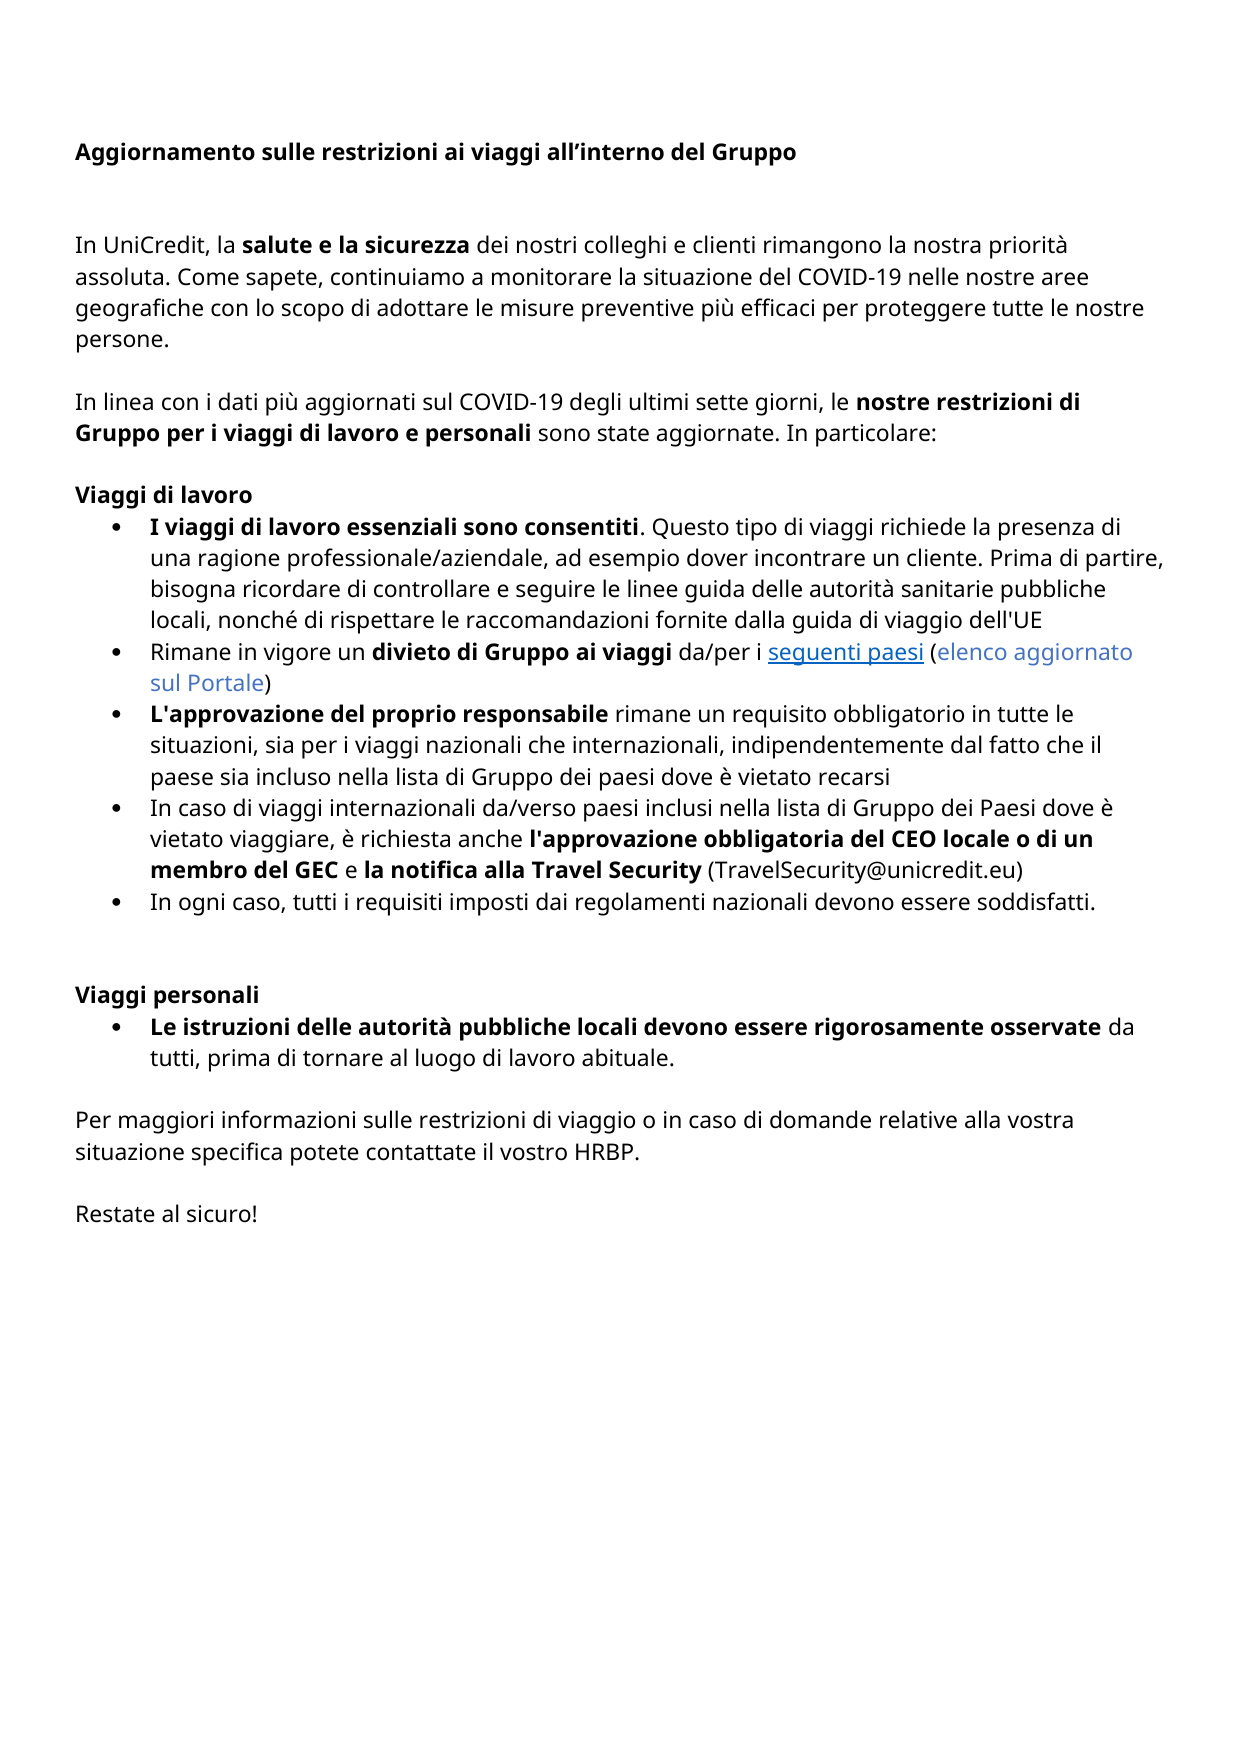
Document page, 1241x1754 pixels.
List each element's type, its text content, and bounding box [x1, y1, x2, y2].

text Per maggiori informazioni sulle restrizioni di viaggio o in caso di domande relative alla vostra situazione specifica potete contattate il vostro HRBP. [75, 1104, 1165, 1167]
text Viaggi di lavoro [75, 479, 1165, 511]
text In linea con i dati più aggiornati sul COVID-19 degli ultimi sette giorni, le nostre restrizioni di Gruppo per i viaggi di lavoro e personali sono state aggiornate. In particolare: [75, 386, 1165, 448]
list In caso di viaggi internazionali da/verso paesi inclusi nella lista di Gruppo dei Paesi dove è vietato viaggiare, è richiesta anche l'approvazione obbligatoria del CEO locale o di un membro del GEC e la notifica alla Travel Security (TravelSecurity@unicredit.eu) [112, 792, 1165, 886]
text Restate al sicuro! [75, 1198, 1165, 1229]
list Rimane in vigore un divieto di Gruppo ai viaggi da/per i seguenti paesi (elenco aggiornato sul Portale) [112, 636, 1165, 698]
list I viaggi di lavoro essenziali sono consentiti. Questo tipo di viaggi richiede la presenza di una ragione professionale/aziendale, ad esempio dover incontrare un cliente. Prima di partire, bisogna ricordare di controllare e seguire le linee guida delle autorità sanitarie pubbliche locali, nonché di rispettare le raccomandazioni fornite dalla guida di viaggio dell'UE [112, 511, 1165, 636]
list Le istruzioni delle autorità pubbliche locali devono essere rigorosamente osservate da tutti, prima di tornare al luogo di lavoro abituale. [112, 1011, 1165, 1073]
text In UniCredit, la salute e la sicurezza dei nostri colleghi e clienti rimangono la nostra priorità assoluta. Come sapete, continuiamo a monitorare la situazione del COVID-19 nelle nostre aree geografiche con lo scopo di adottare le misure preventive più efficaci per proteggere tutte le nostre persone. [75, 229, 1165, 354]
list L'approvazione del proprio responsabile rimane un requisito obbligatorio in tutte le situazioni, sia per i viaggi nazionali che internazionali, indipendentemente dal fatto che il paese sia incluso nella lista di Gruppo dei paesi dove è vietato recarsi [112, 698, 1165, 792]
text Viaggi personali [75, 979, 1165, 1011]
text Aggiornamento sulle restrizioni ai viaggi all’interno del Gruppo [75, 136, 1165, 167]
list In ogni caso, tutti i requisiti imposti dai regolamenti nazionali devono essere soddisfatti. [112, 886, 1165, 917]
